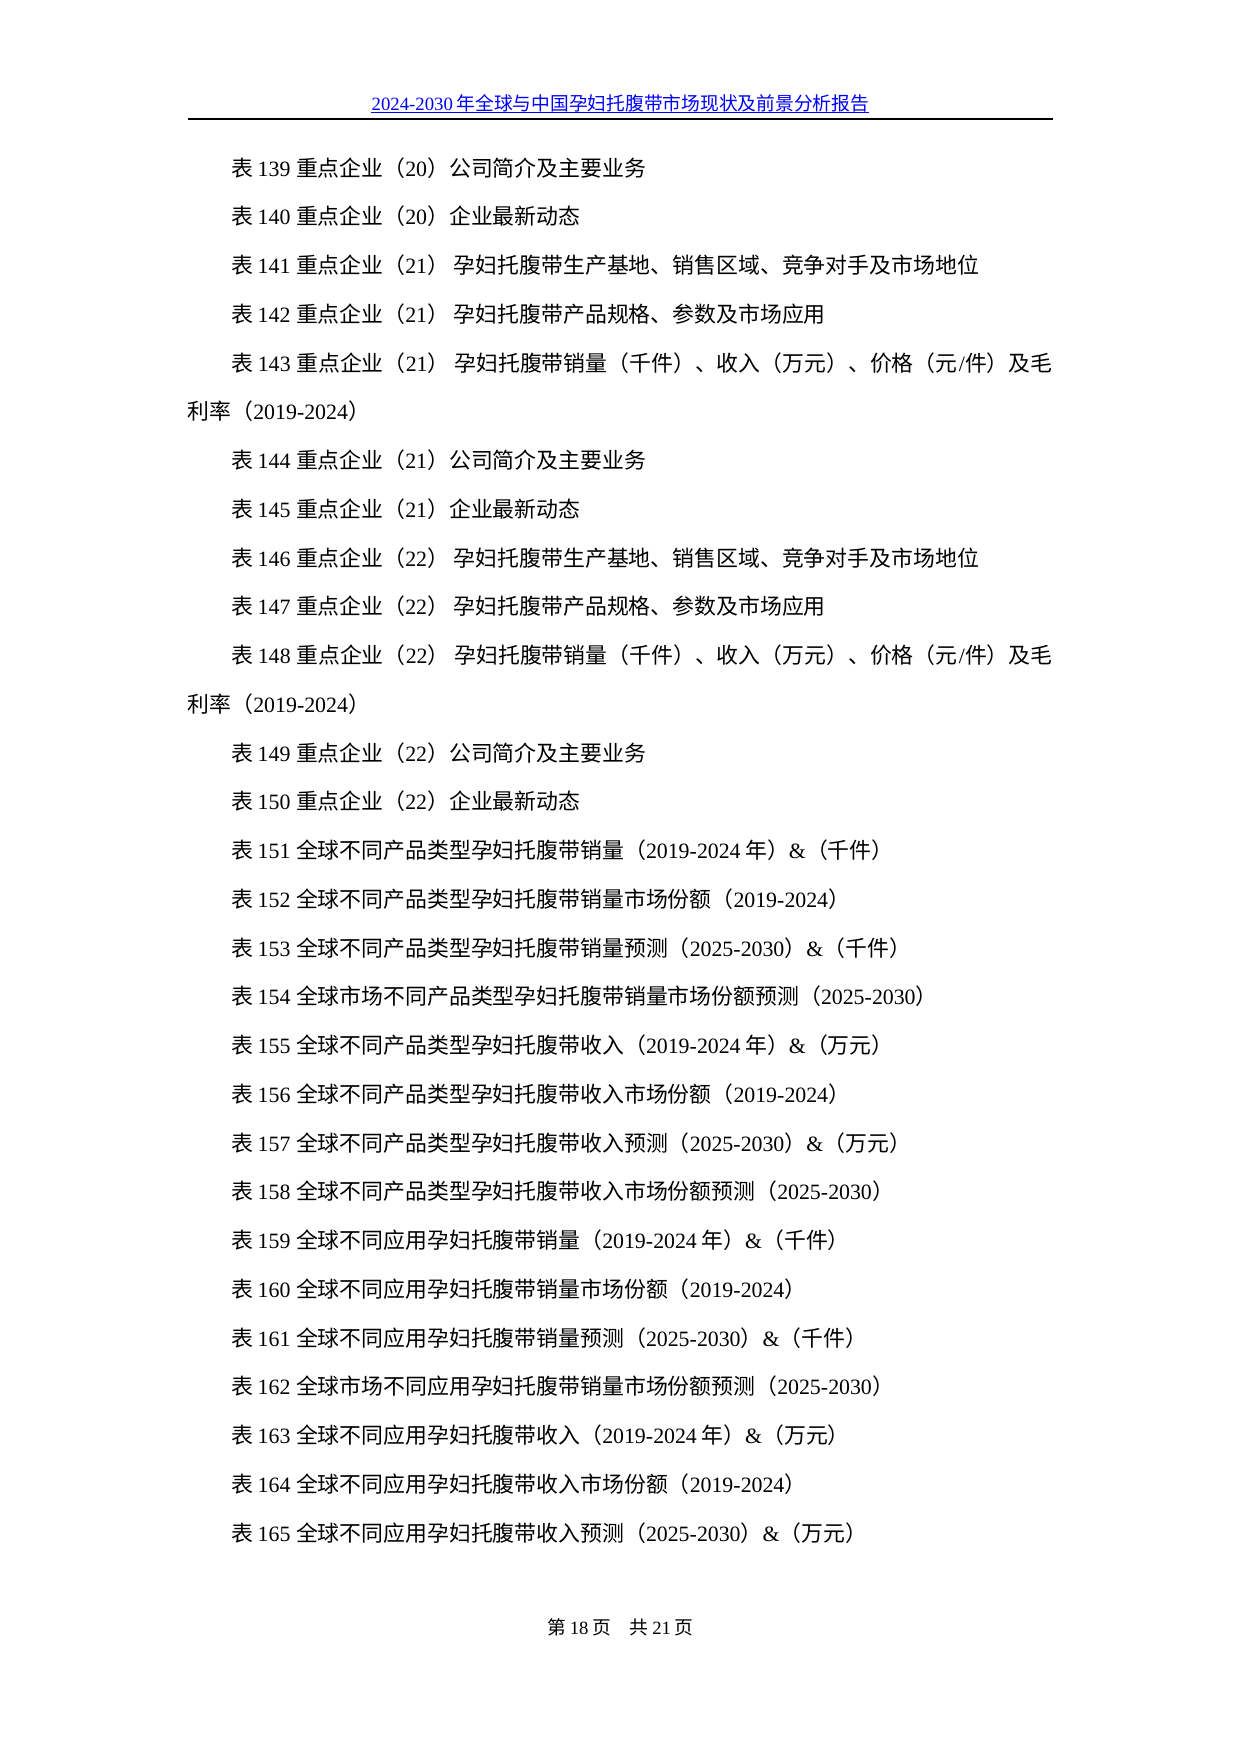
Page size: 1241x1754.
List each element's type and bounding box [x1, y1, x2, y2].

text [187, 150, 1053, 1548]
